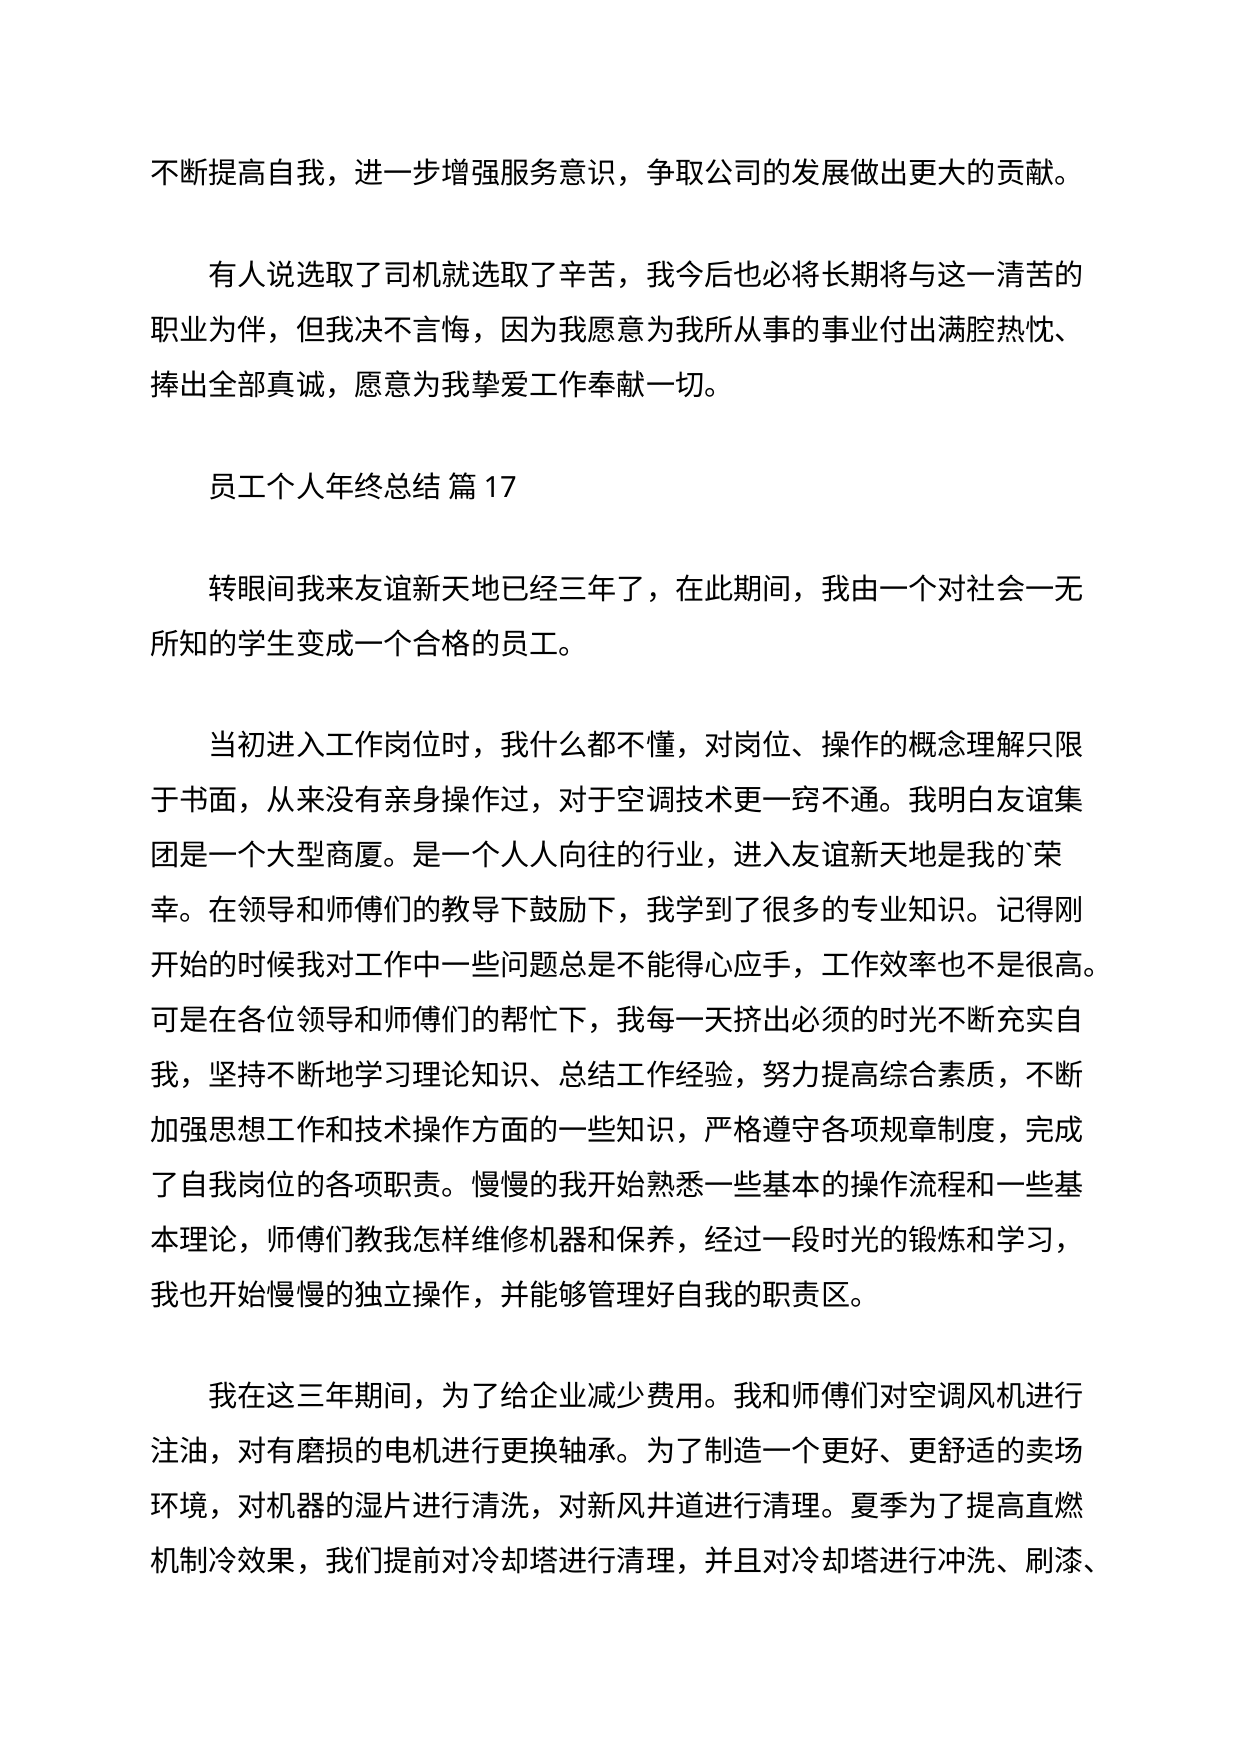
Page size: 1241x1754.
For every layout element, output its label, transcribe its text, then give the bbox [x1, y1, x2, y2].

text 员工个人年终总结 篇17 [150, 463, 1090, 506]
text 当初进入工作岗位时，我什么都不懂，对岗位、操作的概念理解只限于书面，从来没有亲身操作过，对于空调技术更一窍不通。我明白友谊集团是一个大型商厦。是一个人人向往的行业，进入友谊新天地是我的`荣幸。在领导和师傅们的教导下鼓励下，我学到了很多的专业知识。记得刚开始的时候我对工作中一些问题总是不能得心应手，工作效率也不是很高。可是在各位领导和师傅们的帮忙下，我每一天挤出必须的时光不断充实自我，坚持不断地学习理论知识、总结工作经验，努力提高综合素质，不断加强思想工作和技术操作方面的一些知识，严格遵守各项规章制度，完成了自我岗位的各项职责。慢慢的我开始熟悉一些基本的操作流程和一些基本理论，师傅们教我怎样维修机器和保养，经过一段时光的锻炼和学习，我也开始慢慢的独立操作，并能够管理好自我的职责区。 [150, 722, 1090, 1313]
text 转眼间我来友谊新天地已经三年了，在此期间，我由一个对社会一无所知的学生变成一个合格的员工。 [150, 565, 1090, 662]
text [150, 150, 1090, 192]
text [150, 1373, 1090, 1580]
text 有人说选取了司机就选取了辛苦，我今后也必将长期将与这一清苦的职业为伴，但我决不言悔，因为我愿意为我所从事的事业付出满腔热忱、捧出全部真诚，愿意为我挚爱工作奉献一切。 [150, 252, 1090, 404]
